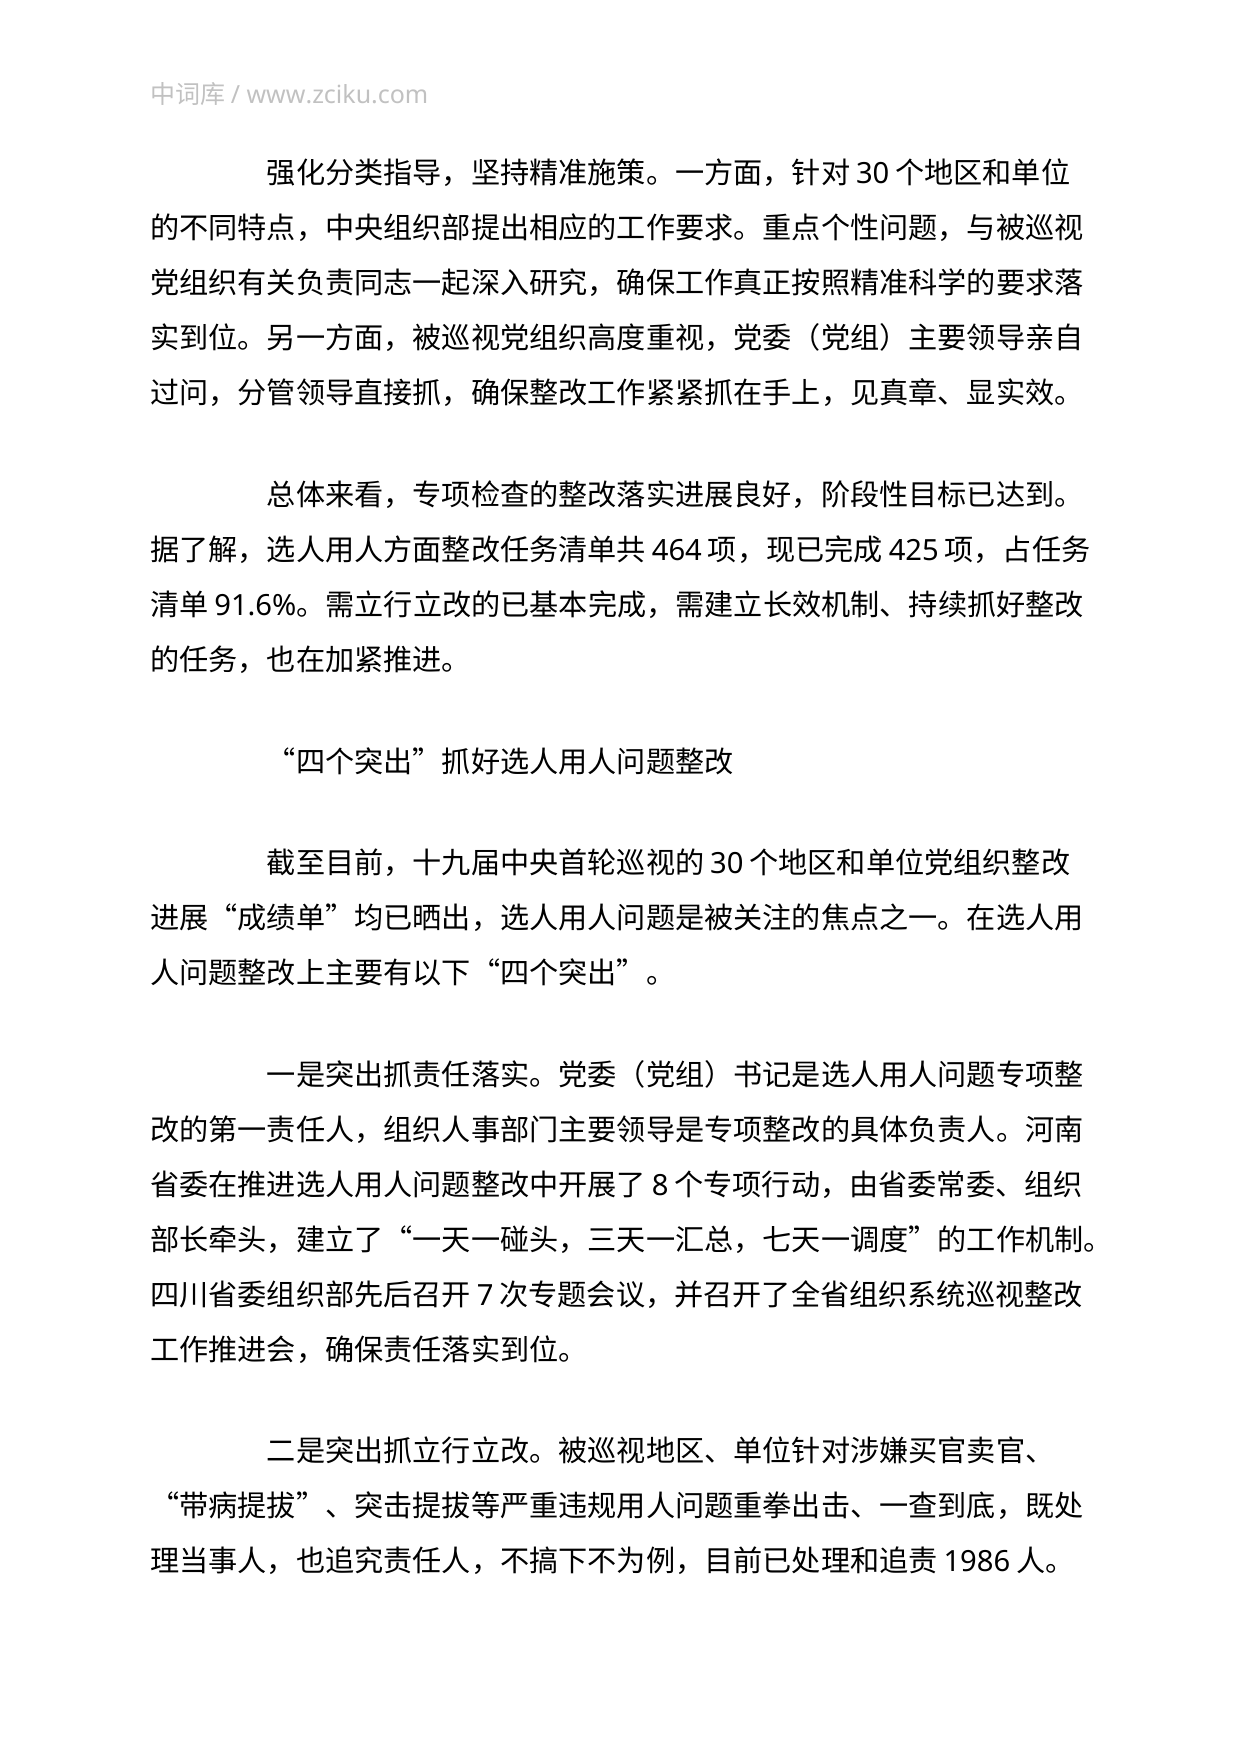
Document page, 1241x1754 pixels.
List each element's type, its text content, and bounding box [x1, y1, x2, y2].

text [150, 1428, 1090, 1580]
text “四个突出”抓好选人用人问题整改 [150, 738, 1090, 780]
text 总体来看，专项检查的整改落实进展良好，阶段性目标已达到。据了解，选人用人方面整改任务清单共464项，现已完成425项，占任务清单91.6%。需立行立改的已基本完成，需建立长效机制、持续抓好整改的任务，也在加紧推进。 [150, 471, 1090, 679]
text 一是突出抓责任落实。党委（党组）书记是选人用人问题专项整改的第一责任人，组织人事部门主要领导是专项整改的具体负责人。河南省委在推进选人用人问题整改中开展了8个专项行动，由省委常委、组织部长牵头，建立了“一天一碰头，三天一汇总，七天一调度”的工作机制。四川省委组织部先后召开7次专题会议，并召开了全省组织系统巡视整改工作推进会，确保责任落实到位。 [150, 1052, 1090, 1368]
text 截至目前，十九届中央首轮巡视的30个地区和单位党组织整改进展“成绩单”均已晒出，选人用人问题是被关注的焦点之一。在选人用人问题整改上主要有以下“四个突出”。 [150, 840, 1090, 992]
text 强化分类指导，坚持精准施策。一方面，针对30个地区和单位的不同特点，中央组织部提出相应的工作要求。重点个性问题，与被巡视党组织有关负责同志一起深入研究，确保工作真正按照精准科学的要求落实到位。另一方面，被巡视党组织高度重视，党委（党组）主要领导亲自过问，分管领导直接抓，确保整改工作紧紧抓在手上，见真章、显实效。 [150, 150, 1090, 412]
